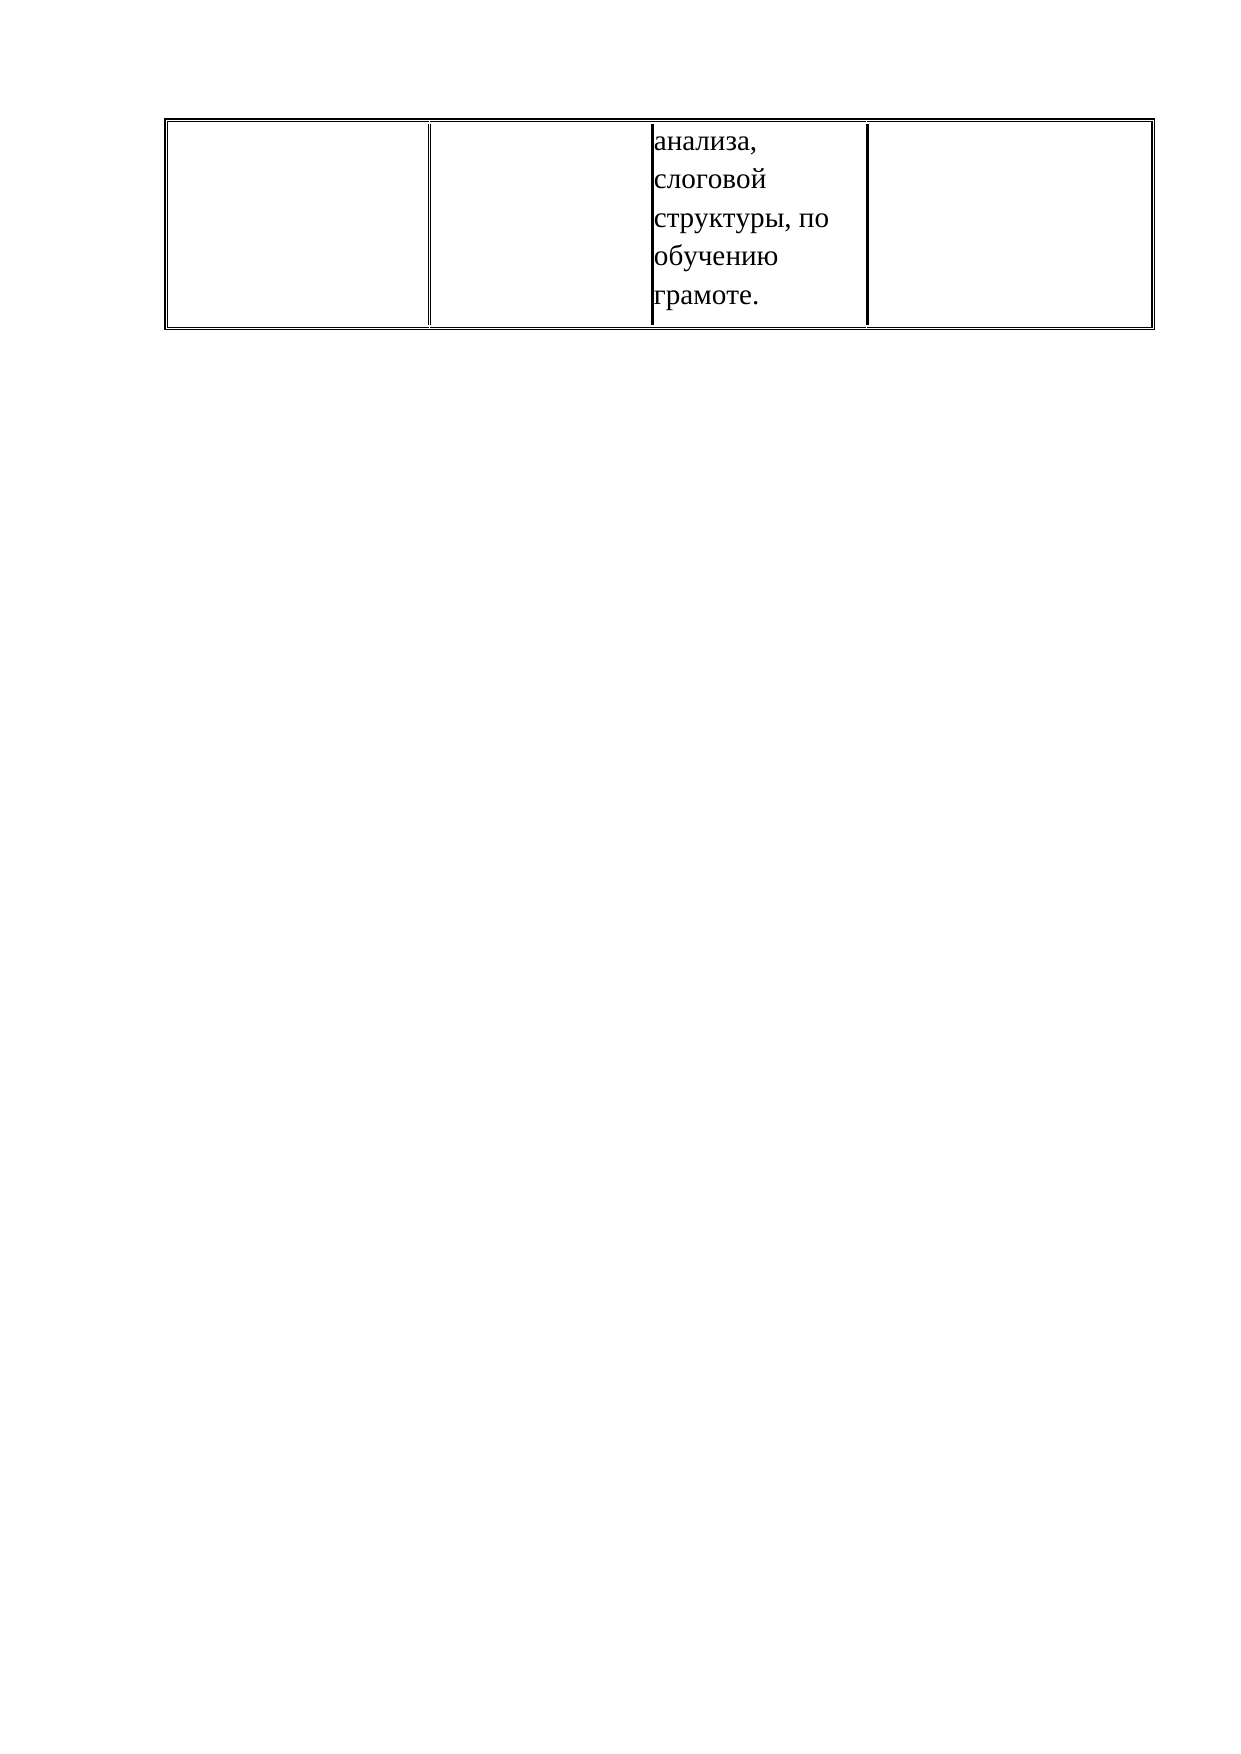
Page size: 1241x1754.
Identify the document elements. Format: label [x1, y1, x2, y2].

table_cell [652, 120, 867, 326]
table_cell [430, 122, 652, 326]
table_cell [168, 122, 430, 326]
table_cell [867, 122, 1151, 326]
